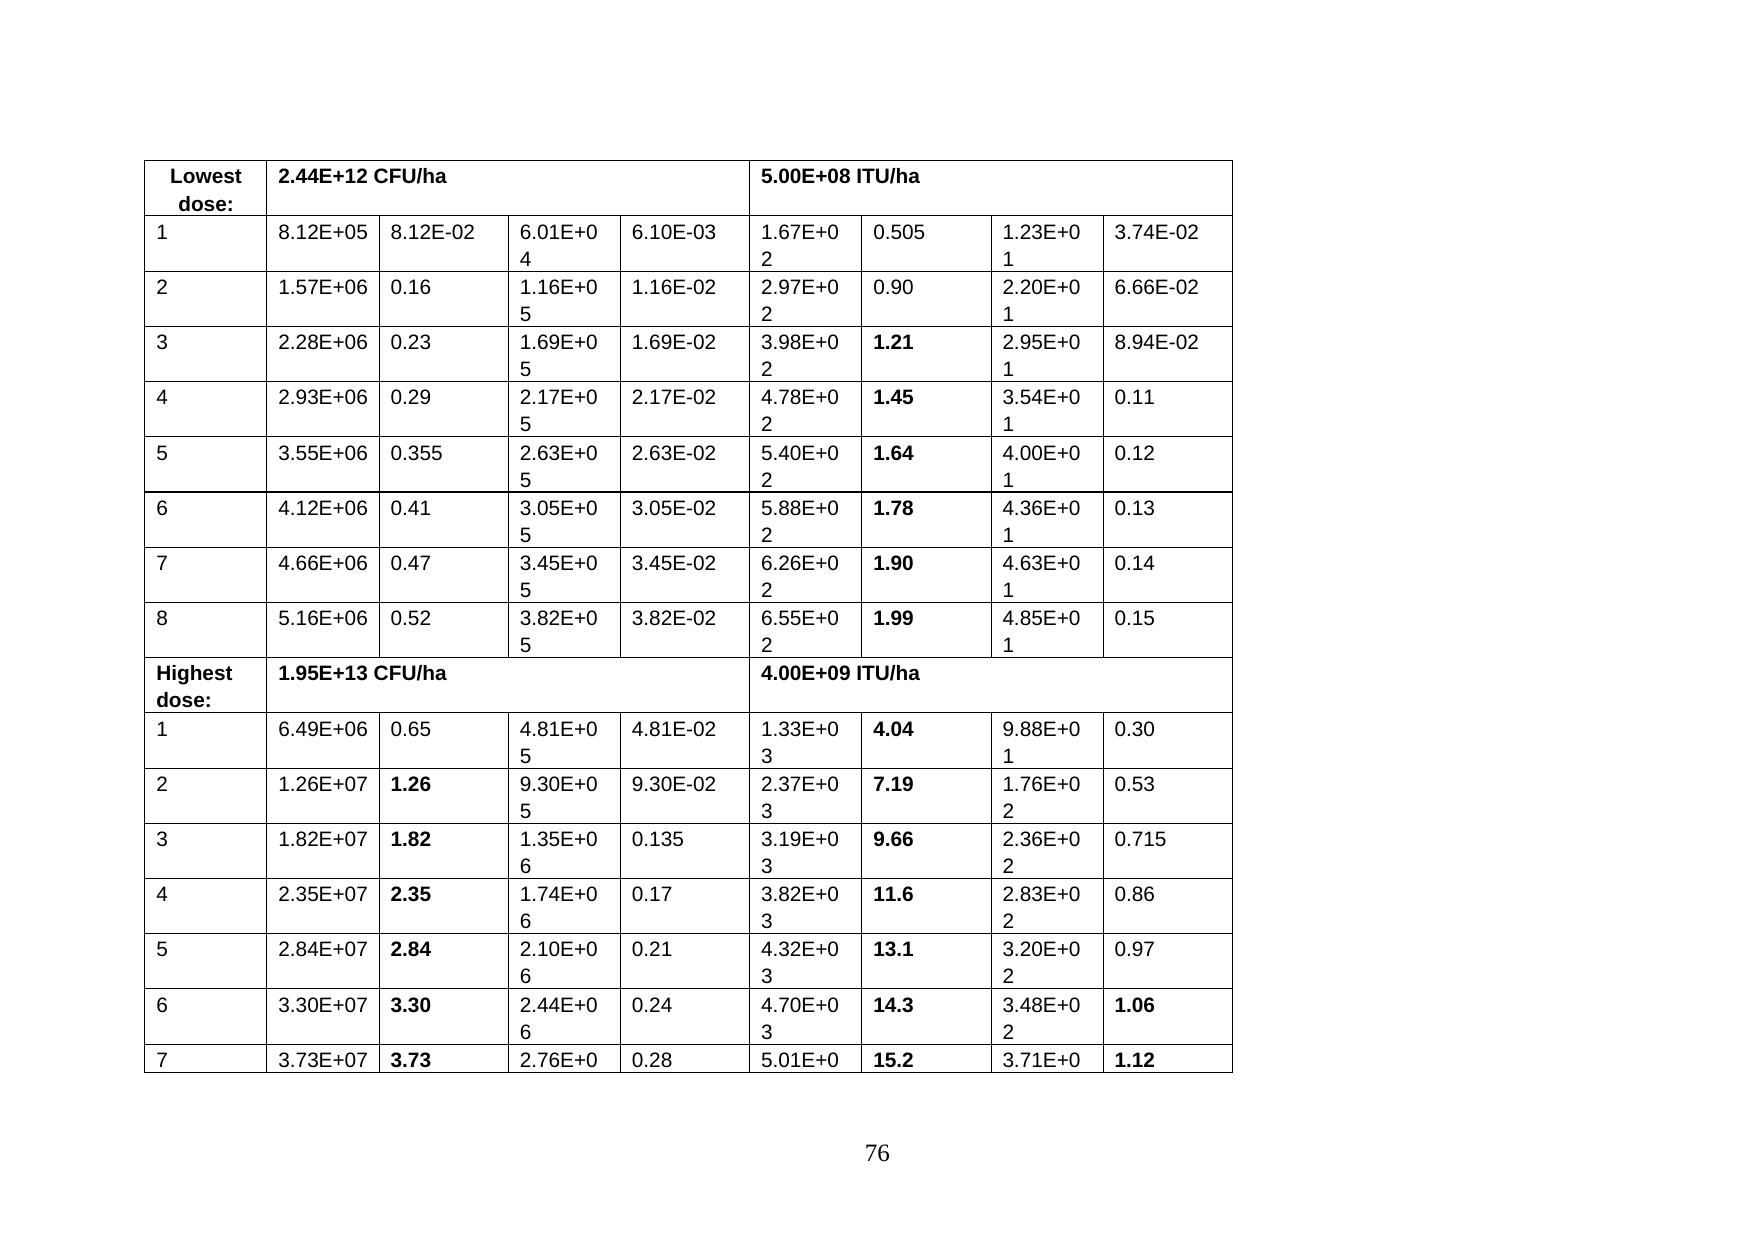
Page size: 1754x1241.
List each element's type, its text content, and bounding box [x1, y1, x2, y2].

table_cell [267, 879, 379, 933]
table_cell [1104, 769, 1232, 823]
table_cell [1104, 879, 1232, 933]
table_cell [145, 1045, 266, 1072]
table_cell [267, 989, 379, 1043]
table_cell 2.44E+12 CFU/ha [267, 161, 749, 215]
table_cell 2.97E+02 [750, 272, 861, 326]
table_cell 3.45E-02 [621, 548, 749, 602]
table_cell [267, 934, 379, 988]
table_cell 4.04 [862, 713, 991, 767]
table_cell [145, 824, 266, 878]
table_cell 2.63E-02 [621, 437, 749, 491]
table_cell 1 [145, 216, 266, 271]
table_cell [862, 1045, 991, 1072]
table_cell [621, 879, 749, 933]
table_cell 3.54E+01 [992, 382, 1103, 436]
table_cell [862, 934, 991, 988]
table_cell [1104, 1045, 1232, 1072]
table_cell 2.93E+06 [267, 382, 379, 436]
table_cell 4.78E+02 [750, 382, 861, 436]
table_cell Highest dose: [145, 658, 266, 712]
table_cell 0.14 [1104, 548, 1232, 602]
table_cell 6.49E+06 [267, 713, 379, 767]
table_cell 1.26 [380, 769, 508, 823]
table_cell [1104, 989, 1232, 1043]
table_cell 6 [145, 493, 266, 547]
table_cell 0.13 [1104, 493, 1232, 547]
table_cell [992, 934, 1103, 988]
table_cell 1.78 [862, 493, 991, 547]
table_cell 3.82E-02 [621, 603, 749, 657]
table_cell 3.74E-02 [1104, 216, 1232, 271]
table_cell 0.65 [380, 713, 508, 767]
table_cell 8 [145, 603, 266, 657]
table_cell 2.28E+06 [267, 327, 379, 381]
table_cell 1.57E+06 [267, 272, 379, 326]
table_cell 1.16E+05 [509, 272, 620, 326]
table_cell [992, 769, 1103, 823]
table_cell 2 [145, 272, 266, 326]
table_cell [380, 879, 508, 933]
table_cell 0.16 [380, 272, 508, 326]
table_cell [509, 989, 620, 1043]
table_cell 1.64 [862, 437, 991, 491]
table_cell 4.85E+01 [992, 603, 1103, 657]
table_cell 0.355 [380, 437, 508, 491]
table_cell 1.26E+07 [267, 769, 379, 823]
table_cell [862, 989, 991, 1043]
table_cell 7 [145, 548, 266, 602]
table_cell 0.23 [380, 327, 508, 381]
table_cell 3 [145, 327, 266, 381]
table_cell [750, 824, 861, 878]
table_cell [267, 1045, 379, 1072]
table_cell 3.82E+05 [509, 603, 620, 657]
table_cell 2.63E+05 [509, 437, 620, 491]
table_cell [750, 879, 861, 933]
table_cell 1.67E+02 [750, 216, 861, 271]
table_cell 8.12E+05 [267, 216, 379, 271]
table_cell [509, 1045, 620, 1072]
table_cell 6.26E+02 [750, 548, 861, 602]
table_cell 6.10E-03 [621, 216, 749, 271]
table_cell 1.23E+01 [992, 216, 1103, 271]
table_cell 0.47 [380, 548, 508, 602]
table_cell 4.00E+01 [992, 437, 1103, 491]
table_cell 5.40E+02 [750, 437, 861, 491]
table_cell 0.29 [380, 382, 508, 436]
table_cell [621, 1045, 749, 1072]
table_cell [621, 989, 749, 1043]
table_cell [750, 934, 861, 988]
table_cell 4.12E+06 [267, 493, 379, 547]
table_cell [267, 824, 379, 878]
table_cell 2.17E+05 [509, 382, 620, 436]
table_cell 2.17E-02 [621, 382, 749, 436]
table_cell 6.55E+02 [750, 603, 861, 657]
table_cell 0.30 [1104, 713, 1232, 767]
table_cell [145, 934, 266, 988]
table_cell 0.15 [1104, 603, 1232, 657]
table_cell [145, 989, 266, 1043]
table_cell 3.98E+02 [750, 327, 861, 381]
table_cell 3.45E+05 [509, 548, 620, 602]
table_cell 2.20E+01 [992, 272, 1103, 326]
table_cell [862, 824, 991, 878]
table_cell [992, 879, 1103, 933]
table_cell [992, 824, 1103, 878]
table_cell 4 [145, 382, 266, 436]
table_cell 5.88E+02 [750, 493, 861, 547]
table_cell 0.505 [862, 216, 991, 271]
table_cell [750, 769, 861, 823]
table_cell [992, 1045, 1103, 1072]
table_cell 3.05E-02 [621, 493, 749, 547]
table_cell 4.36E+01 [992, 493, 1103, 547]
table_cell 0.11 [1104, 382, 1232, 436]
table_cell 6.01E+04 [509, 216, 620, 271]
table_cell 5 [145, 437, 266, 491]
table_cell 1 [145, 713, 266, 767]
table_cell 8.12E-02 [380, 216, 508, 271]
table_cell 9.30E+05 [509, 769, 620, 823]
table_cell 4.81E+05 [509, 713, 620, 767]
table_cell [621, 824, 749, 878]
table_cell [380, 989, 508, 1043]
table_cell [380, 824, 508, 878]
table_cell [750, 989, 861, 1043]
table_cell 1.21 [862, 327, 991, 381]
table_cell 3.55E+06 [267, 437, 379, 491]
table_cell 2 [145, 769, 266, 823]
table_cell 1.95E+13 CFU/ha [267, 658, 749, 712]
table_cell 0.12 [1104, 437, 1232, 491]
table_cell 0.41 [380, 493, 508, 547]
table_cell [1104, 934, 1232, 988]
table_cell 6.66E-02 [1104, 272, 1232, 326]
table_cell 9.30E-02 [621, 769, 749, 823]
table_cell 1.16E-02 [621, 272, 749, 326]
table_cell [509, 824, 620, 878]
table_cell 1.45 [862, 382, 991, 436]
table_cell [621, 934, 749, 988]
table_cell 4.63E+01 [992, 548, 1103, 602]
table_cell 3.05E+05 [509, 493, 620, 547]
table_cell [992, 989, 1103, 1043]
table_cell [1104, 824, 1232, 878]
table_cell 1.99 [862, 603, 991, 657]
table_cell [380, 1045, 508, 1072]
table_cell 4.00E+09 ITU/ha [750, 658, 1232, 712]
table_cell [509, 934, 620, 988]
table_cell 2.95E+01 [992, 327, 1103, 381]
table_cell 5.00E+08 ITU/ha [750, 161, 1232, 215]
table_cell 8.94E-02 [1104, 327, 1232, 381]
table_cell 1.33E+03 [750, 713, 861, 767]
table_cell 4.66E+06 [267, 548, 379, 602]
table_cell 0.90 [862, 272, 991, 326]
table_cell Lowest dose: [145, 161, 266, 215]
table_cell 1.69E+05 [509, 327, 620, 381]
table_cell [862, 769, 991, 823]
table_cell 0.52 [380, 603, 508, 657]
table_cell 4.81E-02 [621, 713, 749, 767]
table_cell 1.90 [862, 548, 991, 602]
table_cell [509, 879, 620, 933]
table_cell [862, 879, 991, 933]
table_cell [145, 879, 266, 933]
table_cell 1.69E-02 [621, 327, 749, 381]
table_cell 5.16E+06 [267, 603, 379, 657]
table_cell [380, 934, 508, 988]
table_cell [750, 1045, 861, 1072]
table_cell 9.88E+01 [992, 713, 1103, 767]
